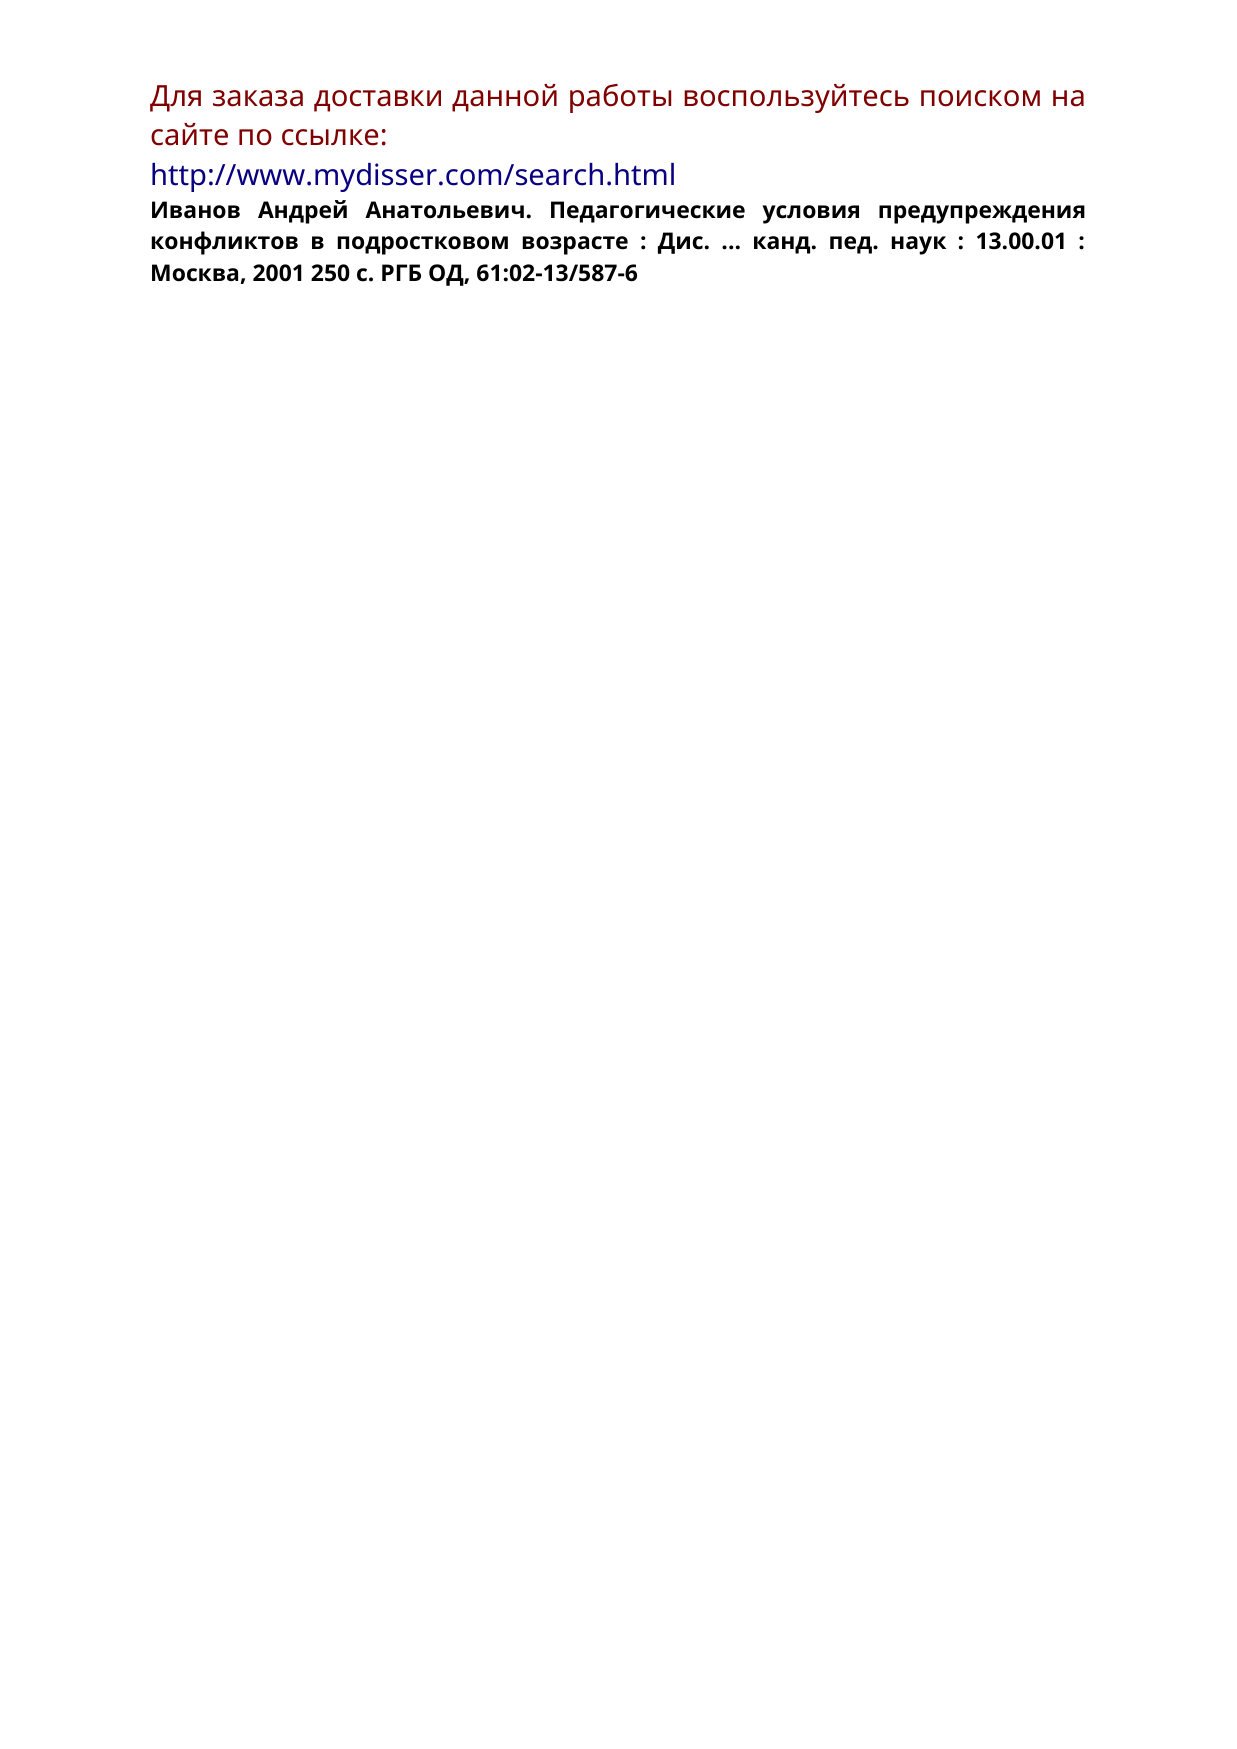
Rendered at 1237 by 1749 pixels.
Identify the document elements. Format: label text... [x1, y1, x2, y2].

text Иванов Андрей Анатольевич. Педагогические условия предупреждения конфликтов в подростковом возрасте : Дис. ... канд. пед. наук : 13.00.01 : Москва, 2001 250 c. РГБ ОД, 61:02-13/587-6 [150, 194, 1086, 288]
